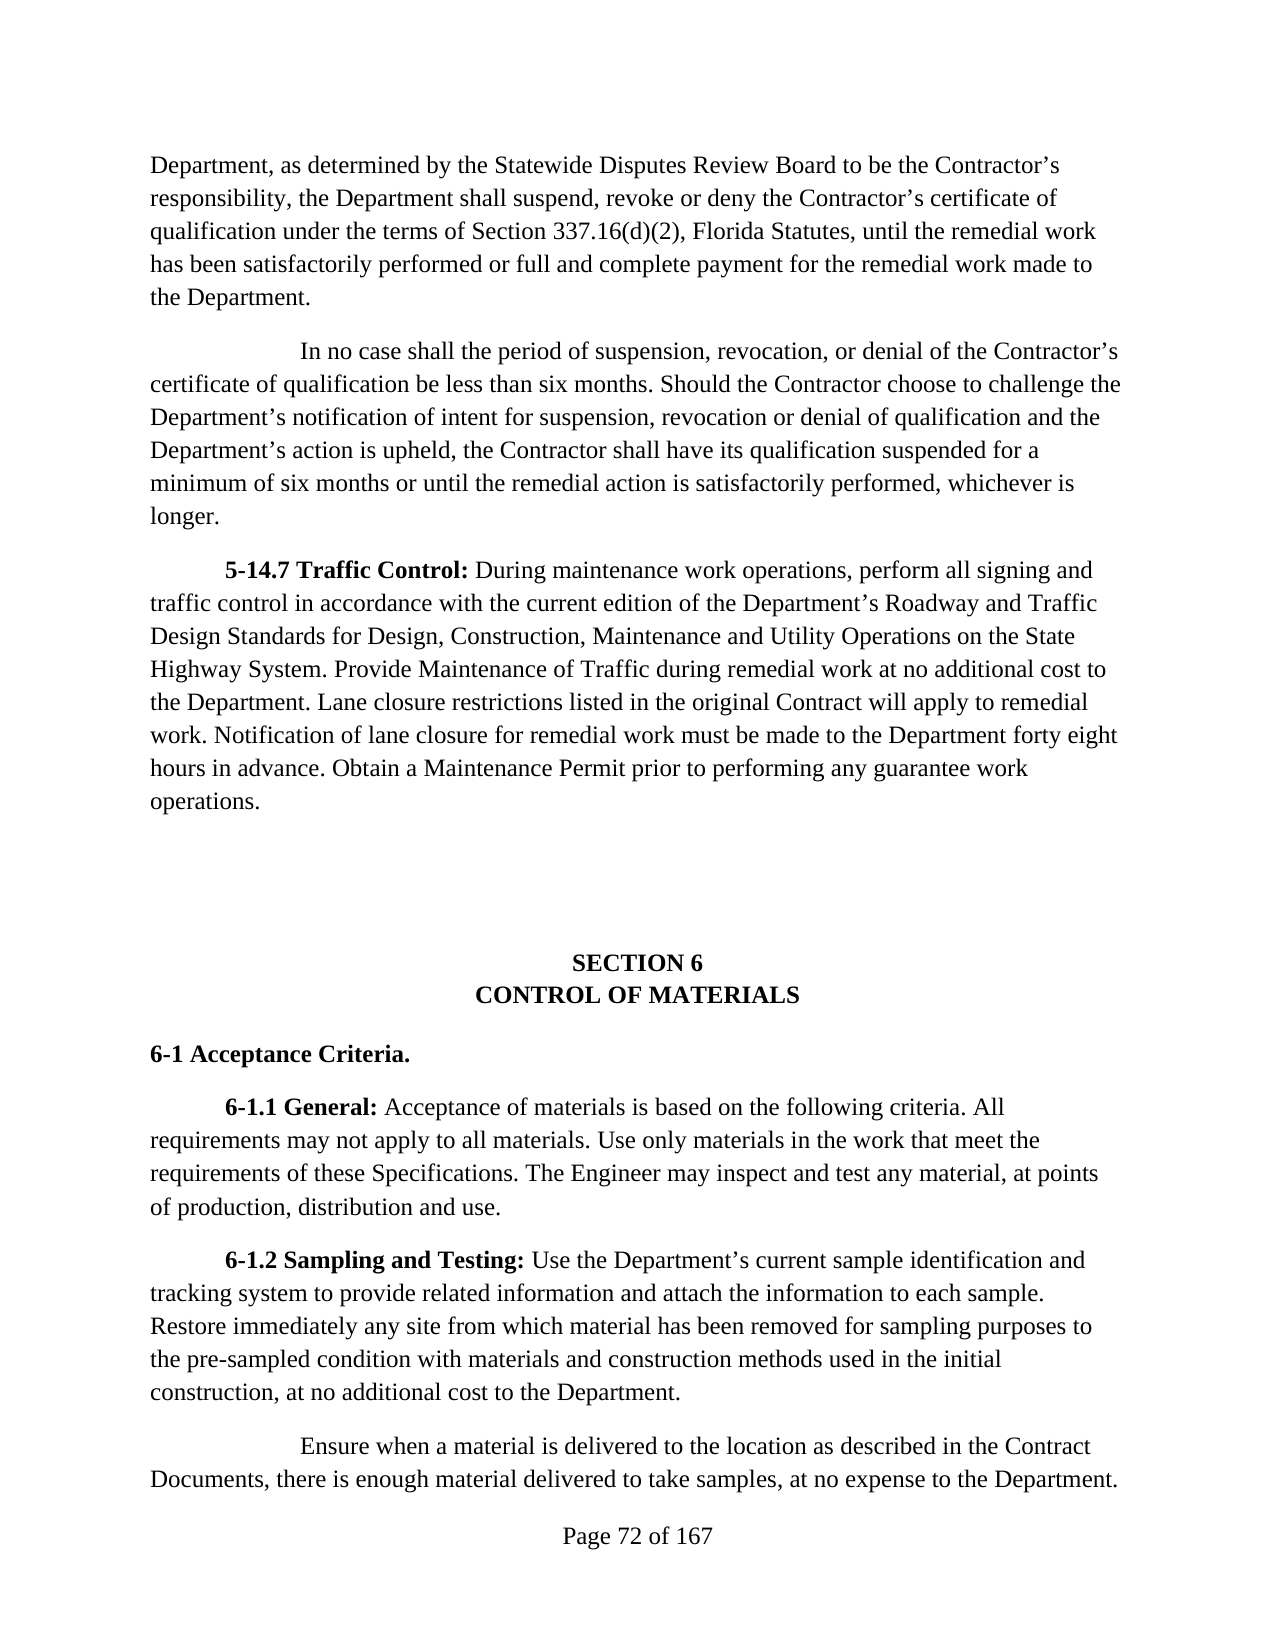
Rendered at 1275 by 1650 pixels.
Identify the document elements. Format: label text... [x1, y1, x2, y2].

text 6-1.2 Sampling and Testing: Use the Department’s current sample identification and tracking system to provide related information and attach the information to each sample. Restore immediately any site from which material has been removed for sampling purposes to the pre-sampled condition with materials and construction methods used in the initial construction, at no additional cost to the Department. [150, 1245, 1125, 1406]
text 6-1 Acceptance Criteria. [150, 1039, 1125, 1067]
text In no case shall the period of suspension, revocation, or denial of the Contractor’s certificate of qualification be less than six months. Should the Contractor choose to challenge the Department’s notification of intent for suspension, revocation or denial of qualification and the Department’s action is upheld, the Contractor shall have its qualification suspended for a minimum of six months or until the remedial action is satisfactorily performed, whichever is longer. [150, 336, 1125, 530]
text Ensure when a material is delivered to the location as described in the Contract Documents, there is enough material delivered to take samples, at no expense to the Department. [150, 1431, 1125, 1493]
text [150, 150, 1125, 311]
text 5-14.7 Traffic Control: During maintenance work operations, perform all signing and traffic control in accordance with the current edition of the Department’s Roadway and Traffic Design Standards for Design, Construction, Maintenance and Utility Operations on the State Highway System. Provide Maintenance of Traffic during remedial work at no additional cost to the Department. Lane closure restrictions listed in the original Contract will apply to remedial work. Notification of lane closure for remedial work must be made to the Department forty eight hours in advance. Obtain a Maintenance Permit prior to performing any guarantee work operations. [150, 555, 1125, 815]
subtitle SECTION 6 CONTROL OF MATERIALS [150, 948, 1125, 1009]
text 6-1.1 General: Acceptance of materials is based on the following criteria. All requirements may not apply to all materials. Use only materials in the work that meet the requirements of these Specifications. The Engineer may inspect and test any material, at points of production, distribution and use. [150, 1092, 1125, 1220]
